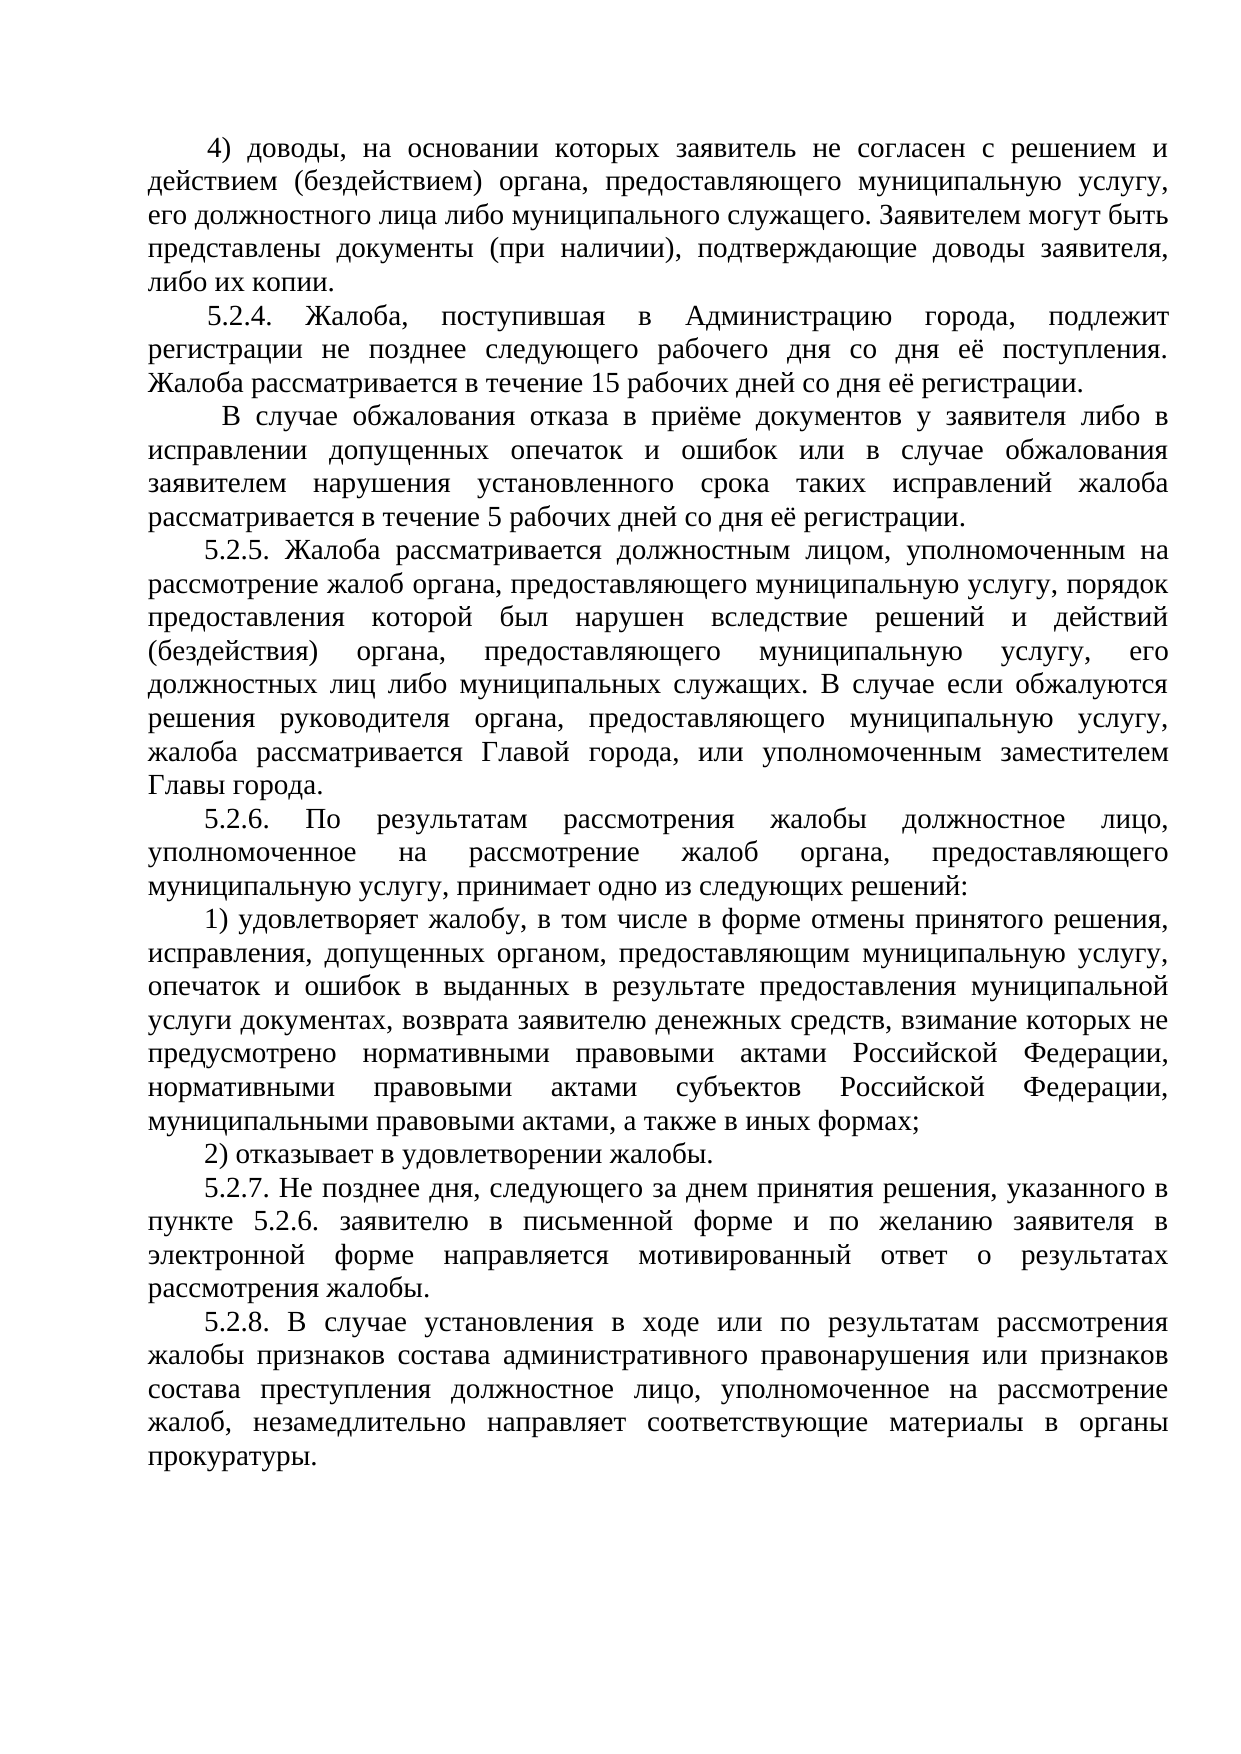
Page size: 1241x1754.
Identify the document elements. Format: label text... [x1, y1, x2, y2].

text 4) доводы, на основании которых заявитель не согласен с решением и действием (бездействием) органа, предоставляющего муниципальную услугу, его должностного лица либо муниципального служащего. Заявителем могут быть представлены документы (при наличии), подтверждающие доводы заявителя, либо их копии. [148, 130, 1169, 298]
text 5.2.8. В случае установления в ходе или по результатам рассмотрения жалобы признаков состава административного правонарушения или признаков состава преступления должностное лицо, уполномоченное на рассмотрение жалоб, незамедлительно направляет соответствующие материалы в органы прокуратуры. [148, 1304, 1169, 1472]
text 1) удовлетворяет жалобу, в том числе в форме отмены принятого решения, исправления, допущенных органом, предоставляющим муниципальную услугу, опечаток и ошибок в выданных в результате предоставления муниципальной услуги документах, возврата заявителю денежных средств, взимание которых не предусмотрено нормативными правовыми актами Российской Федерации, нормативными правовыми актами субъектов Российской Федерации, муниципальными правовыми актами, а также в иных формах; [148, 901, 1169, 1136]
text 2) отказывает в удовлетворении жалобы. [148, 1136, 1169, 1170]
text 5.2.5. Жалоба рассматривается должностным лицом, уполномоченным на рассмотрение жалоб органа, предоставляющего муниципальную услугу, порядок предоставления которой был нарушен вследствие решений и действий (бездействия) органа, предоставляющего муниципальную услугу, его должностных лиц либо муниципальных служащих. В случае если обжалуются решения руководителя органа, предоставляющего муниципальную услугу, жалоба рассматривается Главой города, или уполномоченным заместителем Главы города. [148, 532, 1169, 801]
text В случае обжалования отказа в приёме документов у заявителя либо в исправлении допущенных опечаток и ошибок или в случае обжалования заявителем нарушения установленного срока таких исправлений жалоба рассматривается в течение 5 рабочих дней со дня её регистрации. [148, 398, 1169, 532]
text 5.2.7. Не позднее дня, следующего за днем принятия решения, указанного в пункте 5.2.6. заявителю в письменной форме и по желанию заявителя в электронной форме направляется мотивированный ответ о результатах рассмотрения жалобы. [148, 1170, 1169, 1304]
text 5.2.4. Жалоба, поступившая в Администрацию города, подлежит регистрации не позднее следующего рабочего дня со дня её поступления. Жалоба рассматривается в течение 15 рабочих дней со дня её регистрации. [148, 298, 1169, 398]
text 5.2.6. По результатам рассмотрения жалобы должностное лицо, уполномоченное на рассмотрение жалоб органа, предоставляющего муниципальную услугу, принимает одно из следующих решений: [148, 801, 1169, 901]
